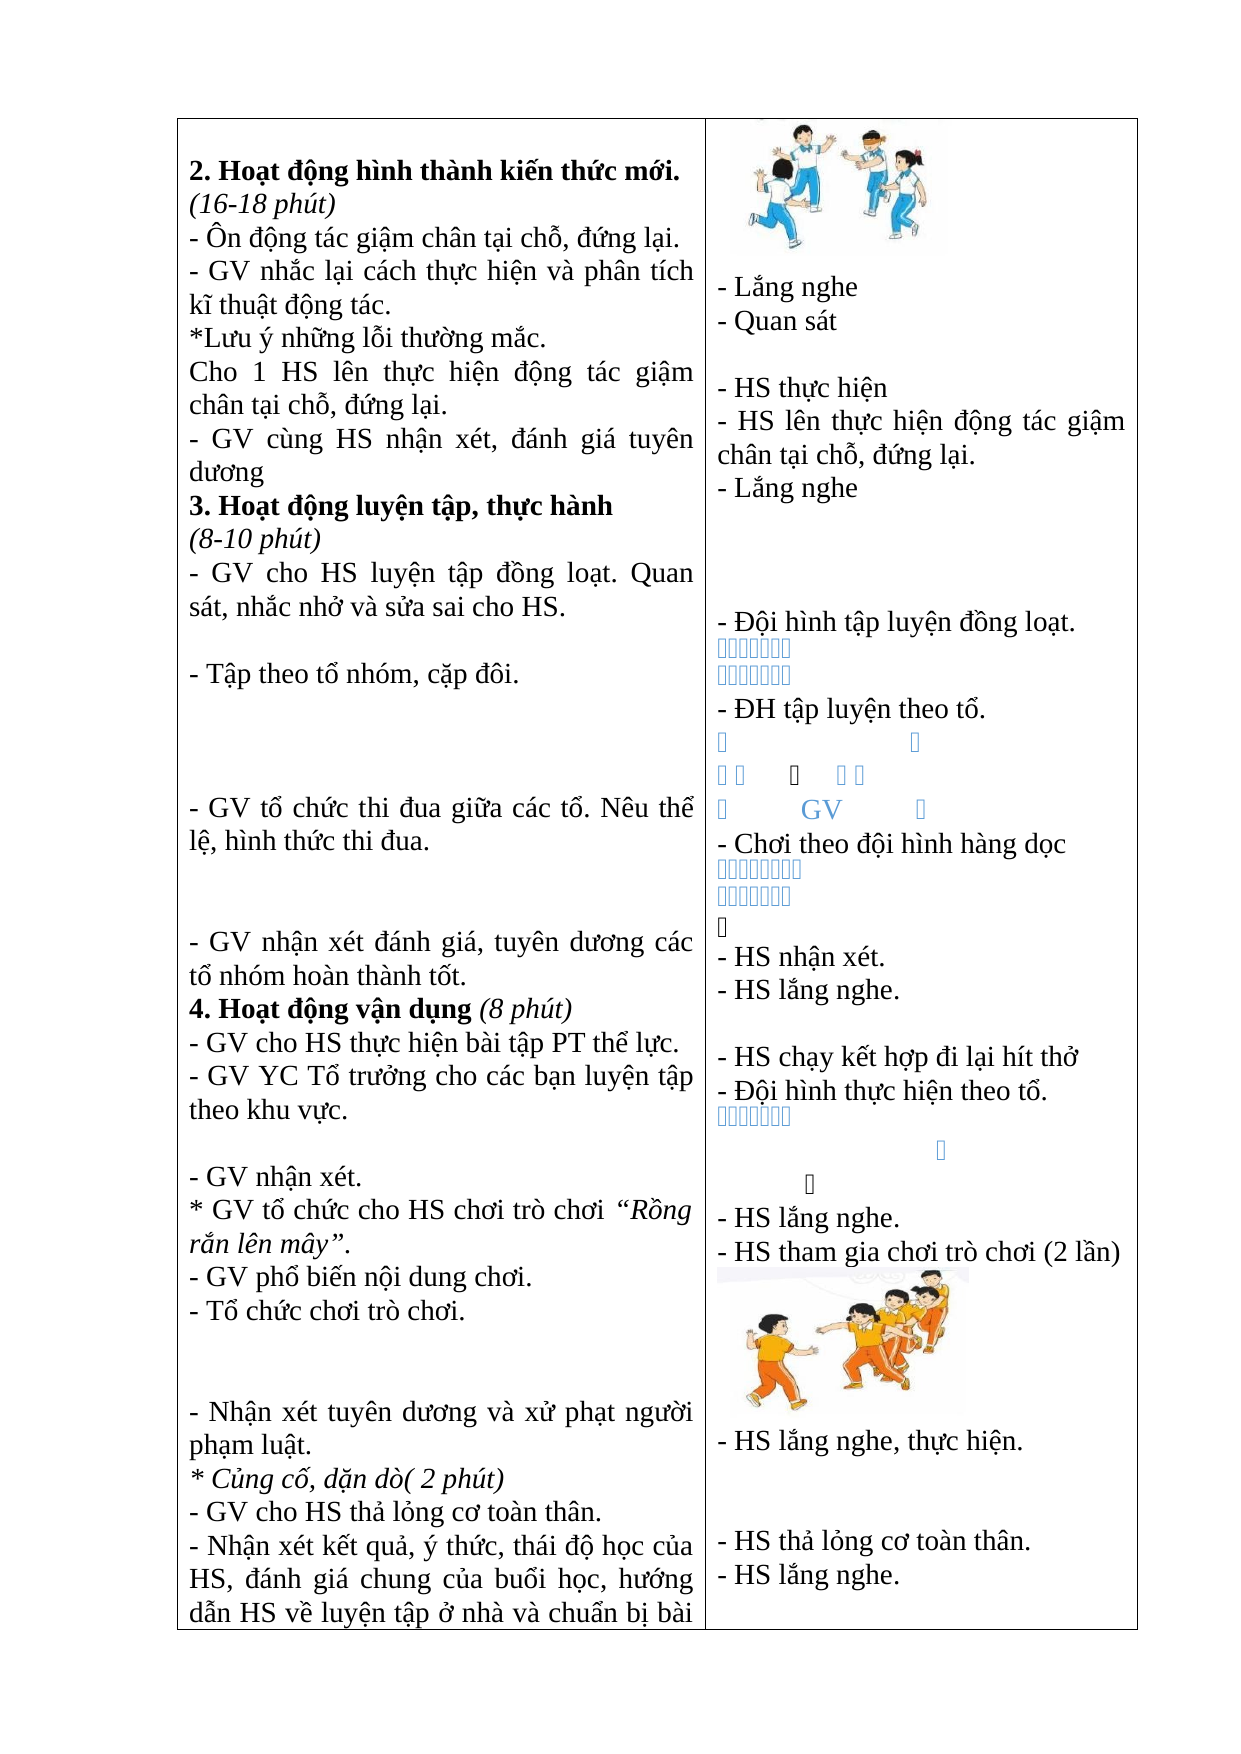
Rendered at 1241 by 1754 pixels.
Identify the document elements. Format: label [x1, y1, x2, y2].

picture [717, 1267, 969, 1423]
table_cell [178, 119, 705, 1628]
table_cell [706, 119, 1137, 1628]
picture [717, 119, 968, 270]
